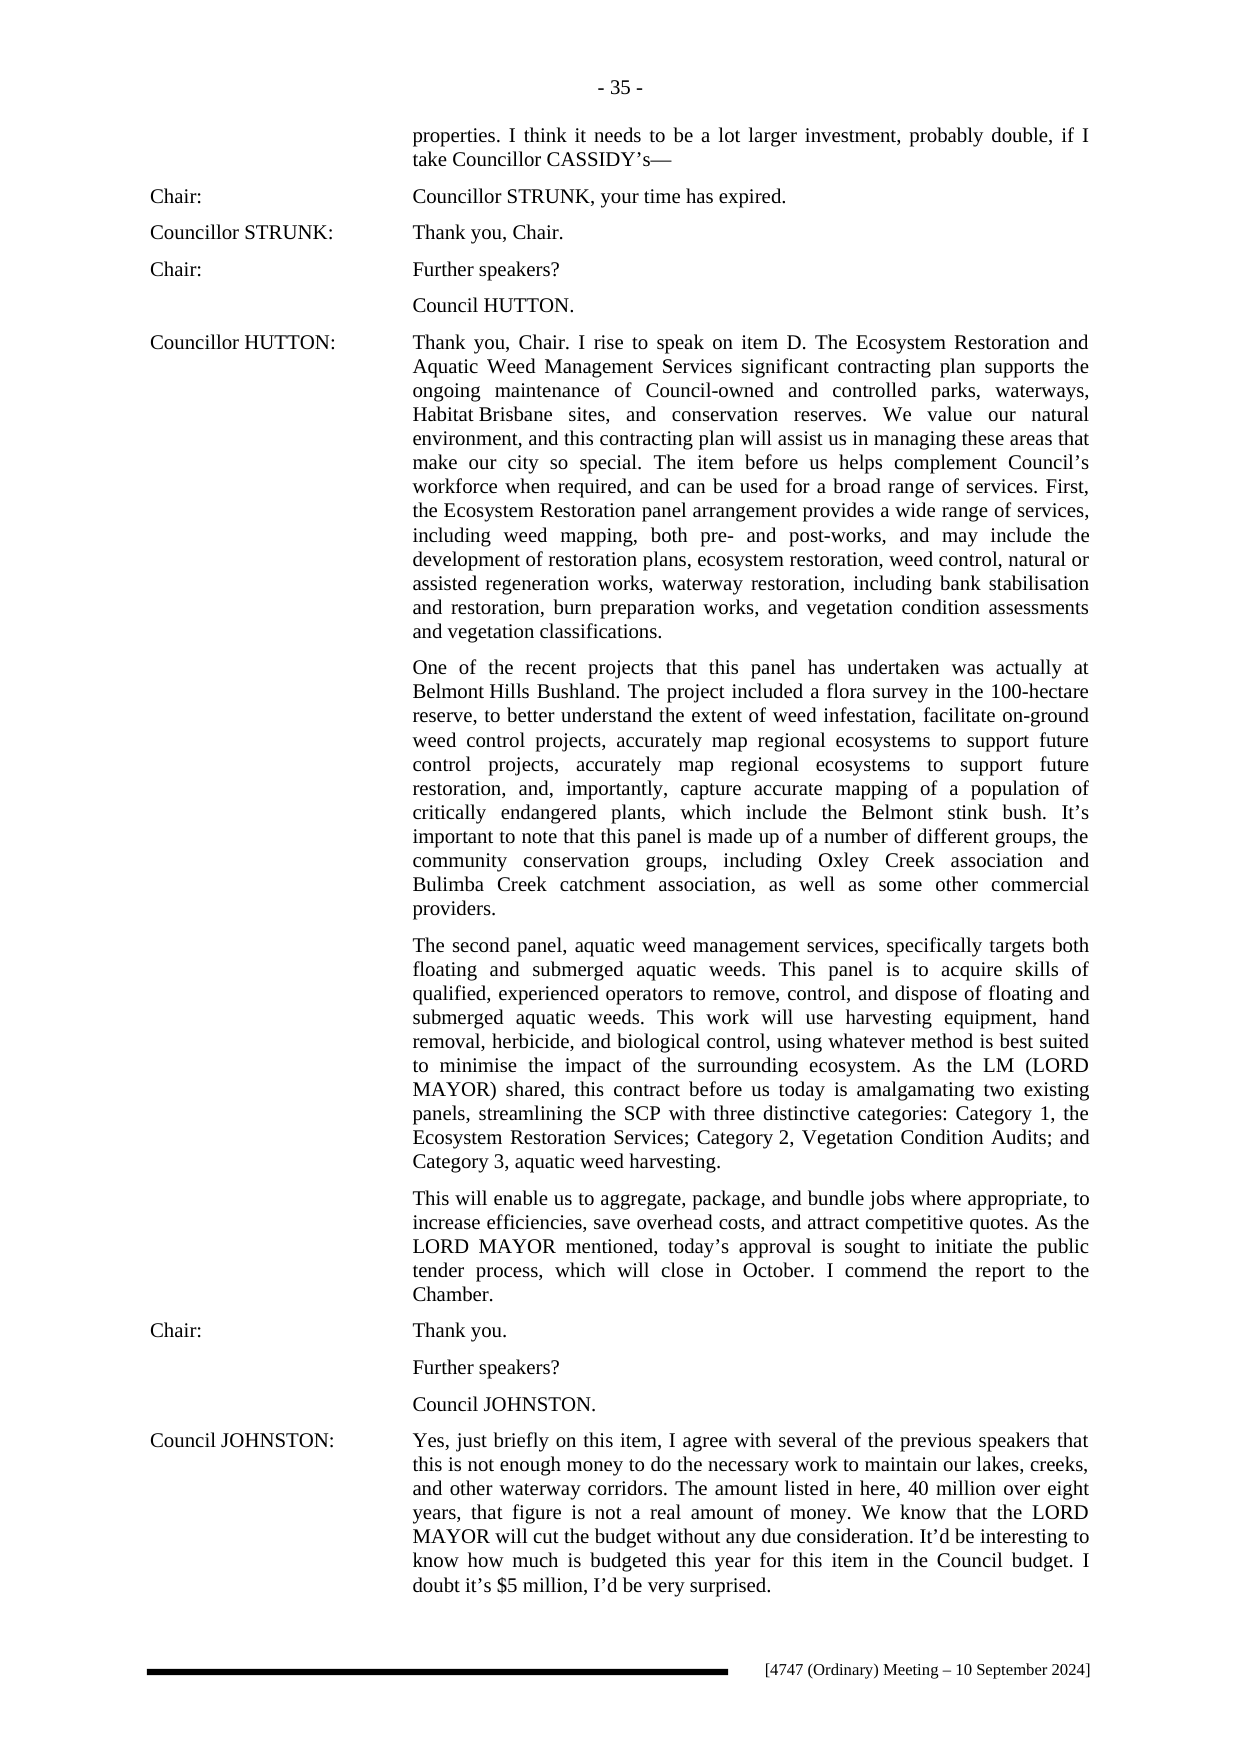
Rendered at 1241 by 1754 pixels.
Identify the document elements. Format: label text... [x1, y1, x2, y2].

text Council JOHNSTON. [412, 1392, 1090, 1416]
text Councillor HUTTON: Thank you, Chair. I rise to speak on item D. The Ecosystem Restoration and Aquatic Weed Management Services significant contracting plan supports the ongoing maintenance of Council-owned and controlled parks, waterways, Habitat Brisbane sites, and conservation reserves. We value our natural environment, and this contracting plan will assist us in managing these areas that make our city so special. The item before us helps complement Council’s workforce when required, and can be used for a broad range of services. First, the Ecosystem Restoration panel arrangement provides a wide range of services, including weed mapping, both pre- and post-works, and may include the development of restoration plans, ecosystem restoration, weed control, natural or assisted regeneration works, waterway restoration, including bank stabilisation and restoration, burn preparation works, and vegetation condition assessments and vegetation classifications. [150, 330, 1090, 643]
text One of the recent projects that this panel has undertaken was actually at Belmont Hills Bushland. The project included a flora survey in the 100-hectare reserve, to better understand the extent of weed infestation, facilitate on-ground weed control projects, accurately map regional ecosystems to support future control projects, accurately map regional ecosystems to support future restoration, and, importantly, capture accurate mapping of a population of critically endangered plants, which include the Belmont stink bush. It’s important to note that this panel is made up of a number of different groups, the community conservation groups, including Oxley Creek association and Bulimba Creek catchment association, as well as some other commercial providers. [412, 655, 1090, 920]
text Chair: Councillor STRUNK, your time has expired. [150, 184, 1090, 208]
text Council HUTTON. [412, 293, 1090, 317]
text This will enable us to aggregate, package, and bundle jobs where appropriate, to increase efficiencies, save overhead costs, and attract competitive quotes. As the LORD MAYOR mentioned, today’s approval is sought to initiate the public tender process, which will close in October. I commend the report to the Chamber. [412, 1186, 1090, 1306]
text Chair: Further speakers? [150, 257, 1090, 281]
text Council JOHNSTON: Yes, just briefly on this item, I agree with several of the previous speakers that this is not enough money to do the necessary work to maintain our lakes, creeks, and other waterway corridors. The amount listed in here, 40 million over eight years, that figure is not a real amount of money. We know that the LORD MAYOR will cut the budget without any due consideration. It’d be interesting to know how much is budgeted this year for this item in the Council budget. I doubt it’s $5 million, I’d be very surprised. [150, 1428, 1090, 1597]
text Further speakers? [150, 1355, 1090, 1379]
text Councillor STRUNK: Thank you, Chair. [150, 220, 1090, 244]
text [412, 123, 1090, 171]
text Chair: Thank you. [150, 1318, 1090, 1342]
text The second panel, aquatic weed management services, specifically targets both floating and submerged aquatic weeds. This panel is to acquire skills of qualified, experienced operators to remove, control, and dispose of floating and submerged aquatic weeds. This work will use harvesting equipment, hand removal, herbicide, and biological control, using whatever method is best suited to minimise the impact of the surrounding ecosystem. As the LM (LORD MAYOR) shared, this contract before us today is amalgamating two existing panels, streamlining the SCP with three distinctive categories: Category 1, the Ecosystem Restoration Services; Category 2, Vegetation Condition Audits; and Category 3, aquatic weed harvesting. [412, 932, 1090, 1173]
